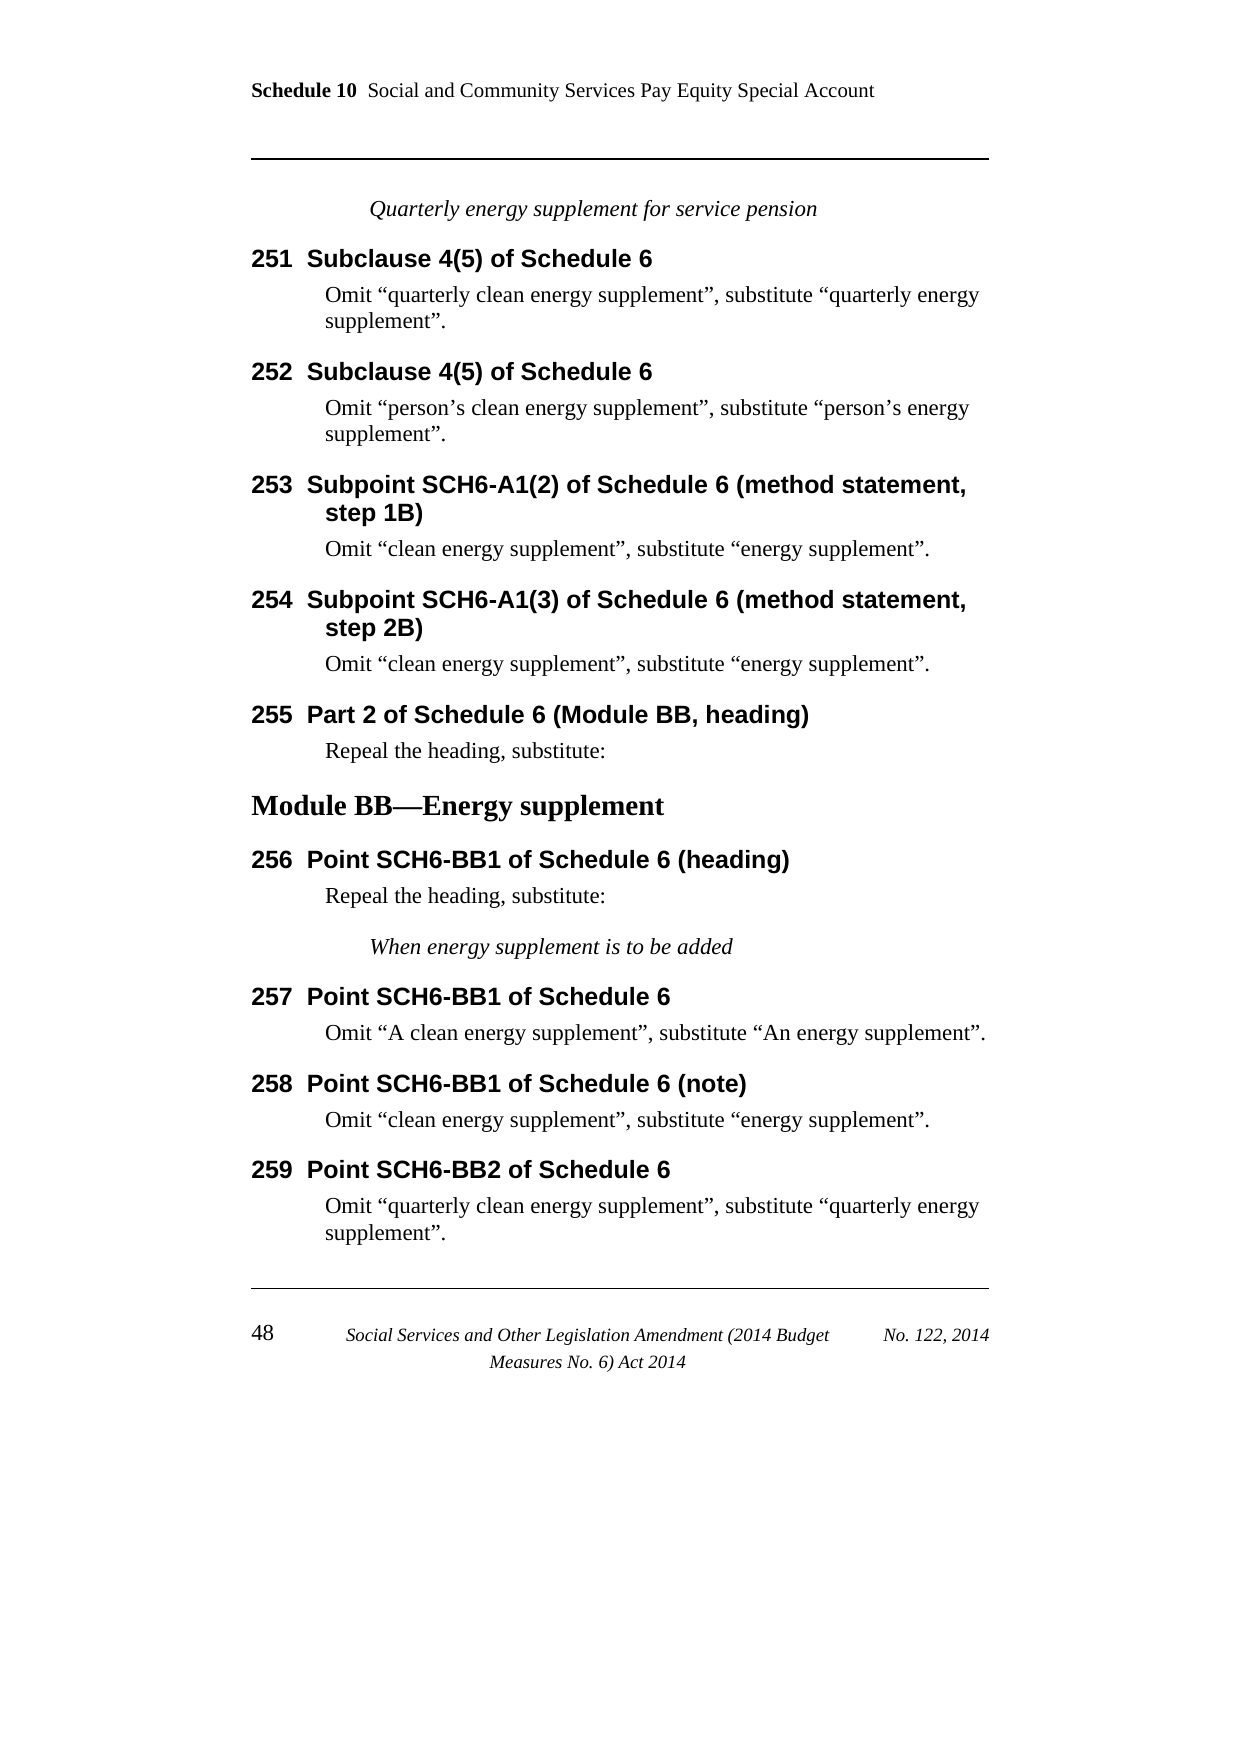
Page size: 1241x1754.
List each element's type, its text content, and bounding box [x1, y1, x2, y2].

text Omit “clean energy supplement”, substitute “energy supplement”. [325, 1106, 989, 1132]
text Omit “A clean energy supplement”, substitute “An energy supplement”. [325, 1019, 989, 1046]
text Omit “quarterly clean energy supplement”, substitute “quarterly energy supplement”. [325, 1192, 989, 1245]
text 255 Part 2 of Schedule 6 (Module BB, heading) [251, 700, 989, 728]
text Omit “quarterly clean energy supplement”, substitute “quarterly energy supplement”. [325, 281, 989, 334]
text Quarterly energy supplement for service pension [369, 195, 989, 221]
text 256 Point SCH6-BB1 of Schedule 6 (heading) [251, 845, 989, 873]
text Omit “clean energy supplement”, substitute “energy supplement”. [325, 651, 989, 677]
text Repeal the heading, substitute: [325, 882, 989, 908]
text 253 Subpoint SCH6-A1(2) of Schedule 6 (method statement, step 1B) [251, 469, 989, 527]
text Repeal the heading, substitute: [325, 737, 989, 763]
text 257 Point SCH6-BB1 of Schedule 6 [251, 982, 989, 1011]
text When energy supplement is to be added [369, 933, 989, 959]
text Module BB—Energy supplement [251, 788, 989, 822]
text 252 Subclause 4(5) of Schedule 6 [251, 357, 989, 386]
text 258 Point SCH6-BB1 of Schedule 6 (note) [251, 1069, 989, 1097]
text 254 Subpoint SCH6-A1(3) of Schedule 6 (method statement, step 2B) [251, 585, 989, 642]
text 251 Subclause 4(5) of Schedule 6 [251, 244, 989, 273]
text 259 Point SCH6-BB2 of Schedule 6 [251, 1155, 989, 1184]
text Omit “clean energy supplement”, substitute “energy supplement”. [325, 535, 989, 562]
text Omit “person’s clean energy supplement”, substitute “person’s energy supplement”. [325, 394, 989, 447]
